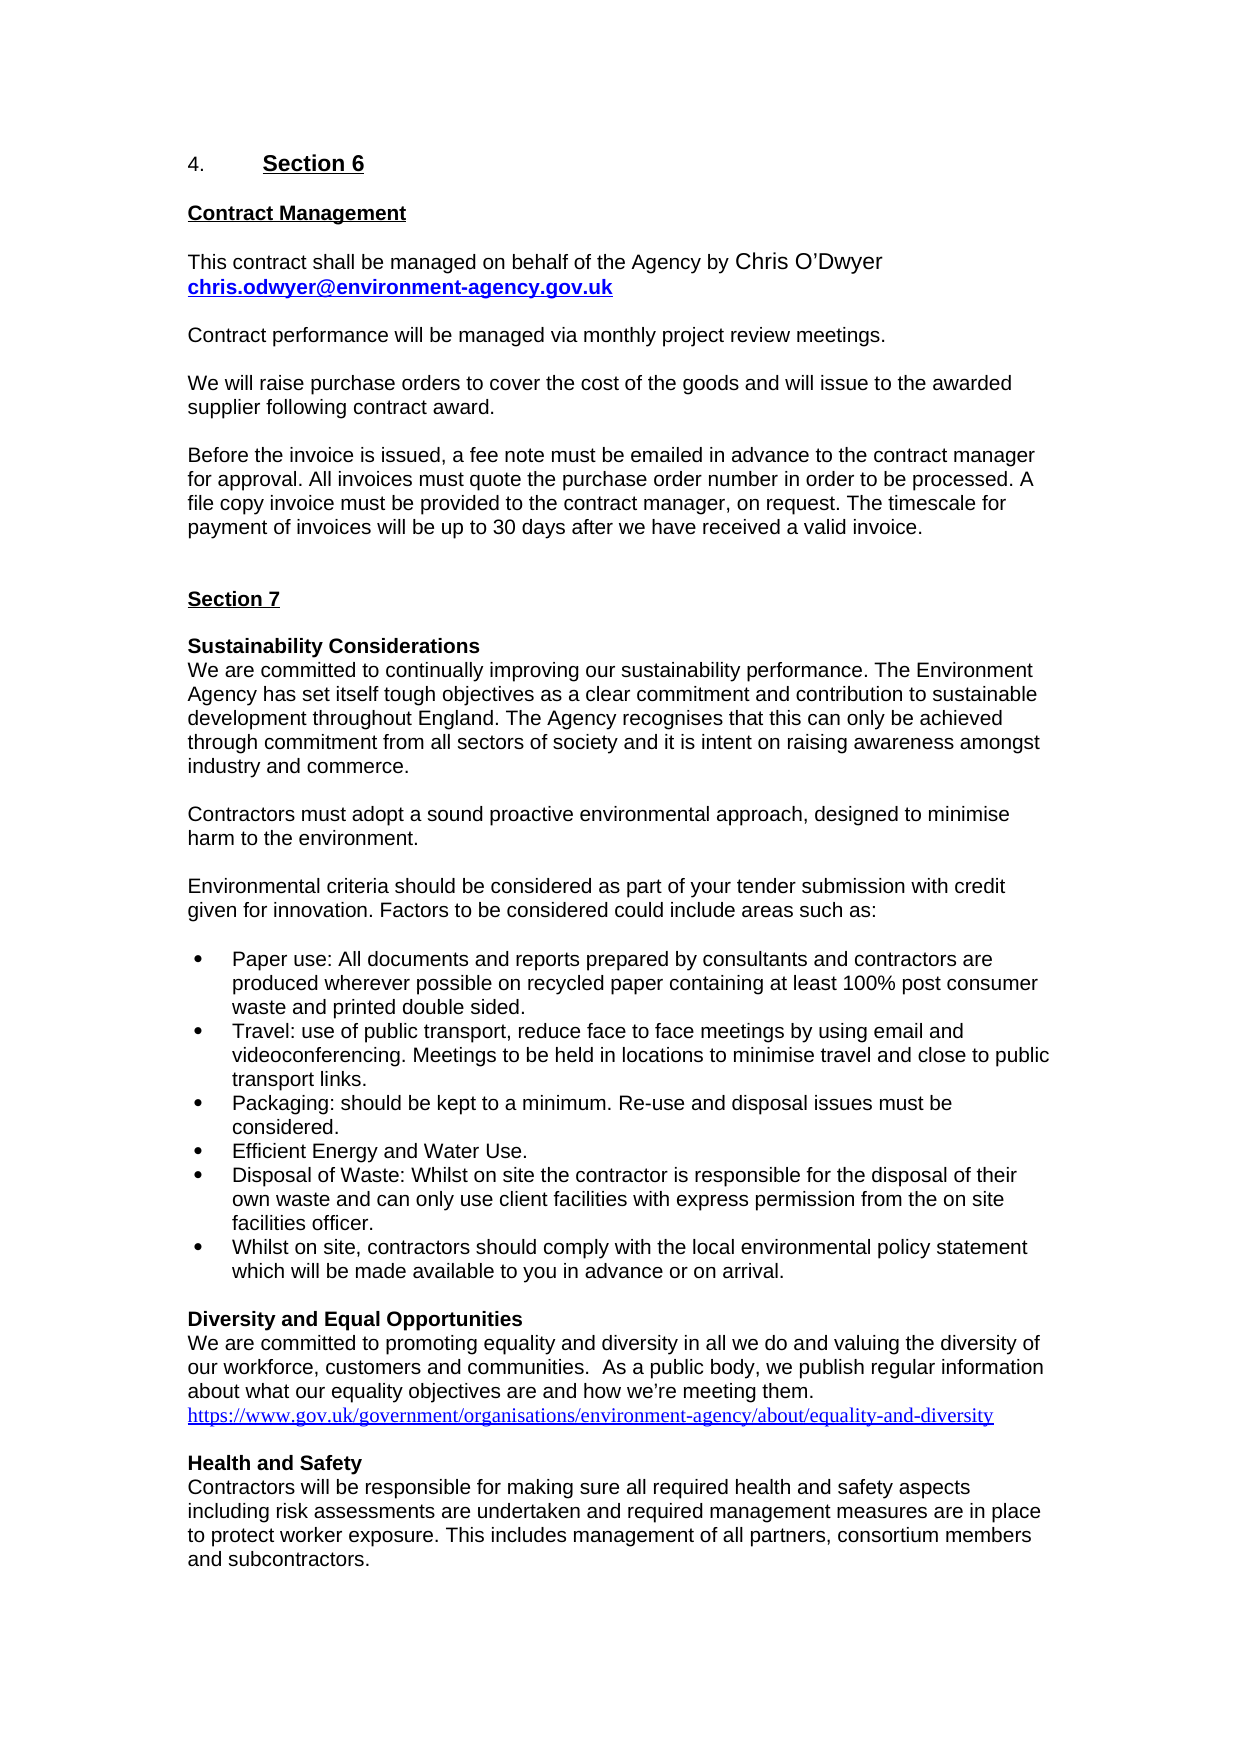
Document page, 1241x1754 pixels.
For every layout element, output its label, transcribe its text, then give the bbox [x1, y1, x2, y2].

text Environmental criteria should be considered as part of your tender submission with credit given for innovation. Factors to be considered could include areas such as: [187, 874, 1053, 922]
text We are committed to promoting equality and diversity in all we do and valuing the diversity of our workforce, customers and communities. As a public body, we publish regular information about what our equality objectives are and how we’re meeting them. [187, 1331, 1053, 1403]
text Contract Management [187, 200, 1053, 224]
text Diversity and Equal Opportunities [187, 1307, 1053, 1331]
text Contractors must adopt a sound proactive environmental approach, designed to minimise harm to the environment. [187, 802, 1053, 850]
list Packaging: should be kept to a minimum. Re-use and disposal issues must be considered. [194, 1091, 1053, 1139]
text Sustainability Considerations [187, 634, 1053, 658]
text https://www.gov.uk/government/organisations/environment-agency/about/equality-and-diversity [187, 1403, 1053, 1427]
text Health and Safety [187, 1451, 1053, 1474]
text Section 7 [187, 586, 1053, 610]
text Contractors will be responsible for making sure all required health and safety aspects including risk assessments are undertaken and required management measures are in place to protect worker exposure. This includes management of all partners, consortium members and subcontractors. [187, 1474, 1053, 1570]
list Efficient Energy and Water Use. [194, 1139, 1053, 1163]
text We are committed to continually improving our sustainability performance. The Environment Agency has set itself tough objectives as a clear commitment and contribution to sustainable development throughout England. The Agency recognises that this can only be achieved through commitment from all sectors of society and it is intent on raising awareness amongst industry and commerce. [187, 658, 1053, 778]
text Before the invoice is issued, a fee note must be emailed in advance to the contract manager for approval. All invoices must quote the purchase order number in order to be processed. A file copy invoice must be provided to the contract manager, on request. The timescale for payment of invoices will be up to 30 days after we have received a valid invoice. [187, 442, 1053, 538]
text We will raise purchase orders to cover the cost of the goods and will issue to the awarded supplier following contract award. [187, 371, 1053, 418]
list Whilst on site, contractors should comply with the local environmental policy statement which will be made available to you in advance or on arrival. [194, 1235, 1053, 1283]
list Disposal of Waste: Whilst on site the contractor is responsible for the disposal of their own waste and can only use client facilities with express permission from the on site facilities officer. [194, 1163, 1053, 1235]
text This contract shall be managed on behalf of the Agency by Chris O’Dwyer chris.odwyer@environment-agency.gov.uk [187, 248, 1053, 298]
text Contract performance will be managed via monthly project review meetings. [187, 323, 1053, 347]
list Travel: use of public transport, reduce face to face meetings by using email and videoconferencing. Meetings to be held in locations to minimise travel and close to public transport links. [194, 1019, 1053, 1091]
list Paper use: All documents and reports prepared by consultants and contractors are produced wherever possible on recycled paper containing at least 100% post consumer waste and printed double sided. [194, 947, 1053, 1019]
subtitle Section 6 [187, 150, 1053, 176]
